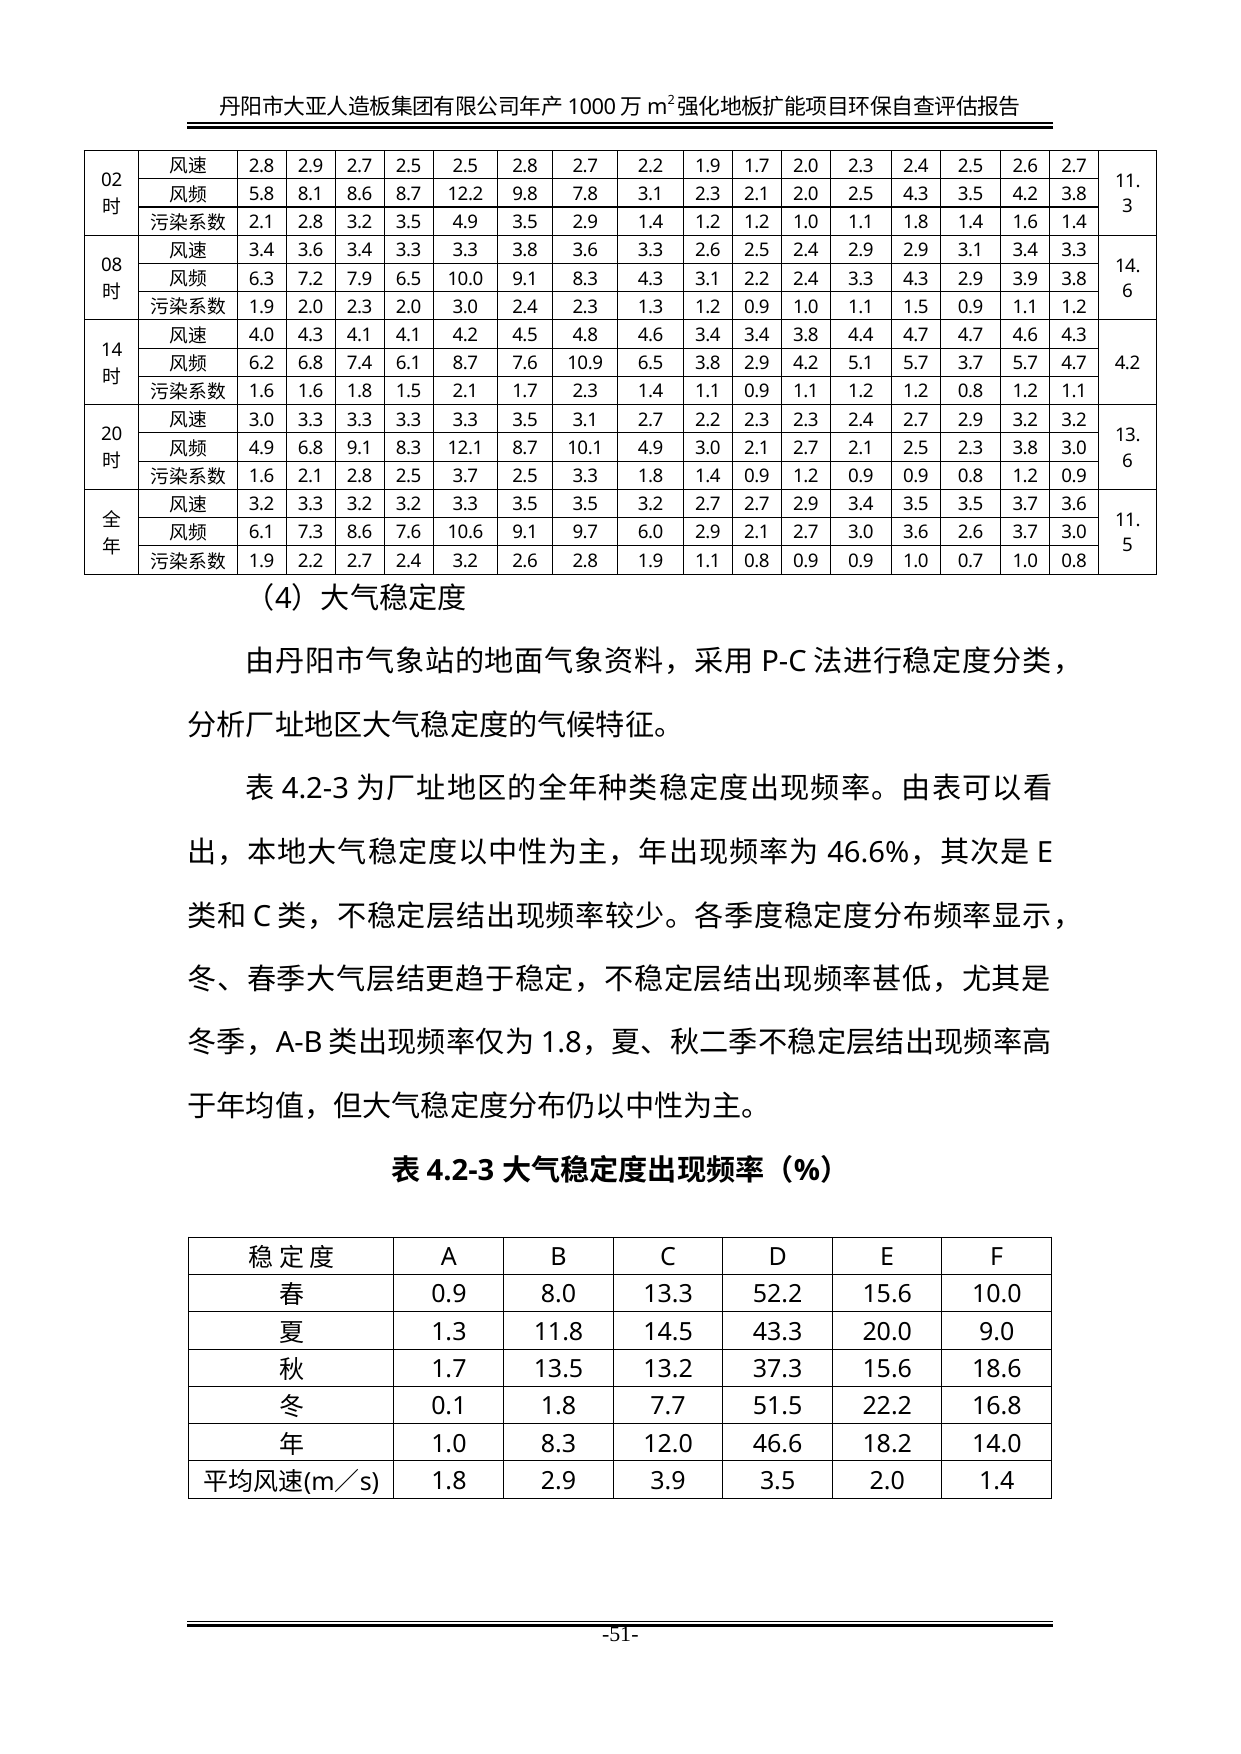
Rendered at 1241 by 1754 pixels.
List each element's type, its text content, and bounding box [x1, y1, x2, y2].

table_cell 1.0 [782, 208, 830, 235]
table_cell 2.1 [733, 433, 781, 461]
table_cell 16.8 [942, 1387, 1051, 1423]
table_cell 年 [189, 1424, 393, 1460]
table_cell 0.8 [733, 546, 781, 573]
table_cell 4.9 [238, 433, 286, 461]
table_cell 14.5 [614, 1312, 722, 1348]
text （4）大气稳定度 [187, 575, 1053, 617]
table_cell 3.8 [1050, 264, 1098, 291]
table_cell 2.2 [733, 264, 781, 291]
table_cell 6.5 [385, 264, 433, 291]
table_cell 2.9 [553, 208, 617, 235]
table_cell 4.0 [238, 320, 286, 348]
table_cell 12.1 [434, 433, 497, 461]
table_cell 6.8 [287, 433, 335, 461]
table_cell 污染系数 [139, 292, 237, 319]
table_cell 2.8 [287, 208, 335, 235]
table_cell 3.3 [553, 462, 617, 489]
table_cell 污染系数 [139, 208, 237, 235]
table_cell 8.6 [336, 518, 384, 545]
table_cell 14.6 [1099, 236, 1156, 319]
table_cell 1.6 [238, 462, 286, 489]
table_cell 风频 [139, 433, 237, 461]
table_cell 3.5 [892, 490, 940, 517]
table_cell 5.7 [1001, 349, 1049, 376]
table_cell 0.8 [941, 462, 1000, 489]
table_cell 3.7 [434, 462, 497, 489]
table_cell 2.9 [684, 518, 732, 545]
table_cell 20时 [85, 405, 138, 489]
table_cell 6.1 [385, 349, 433, 376]
table_cell 2.2 [287, 546, 335, 573]
table_cell 2.0 [287, 292, 335, 319]
table_header F [942, 1238, 1051, 1274]
table_cell 1.4 [618, 208, 683, 235]
table_cell 风速 [139, 236, 237, 263]
table_cell 3.0 [434, 292, 497, 319]
table_cell 0.9 [831, 546, 891, 573]
table_cell 1.9 [238, 546, 286, 573]
table_cell 4.8 [553, 320, 617, 348]
table_cell 9.0 [942, 1312, 1051, 1348]
table_cell 1.9 [238, 292, 286, 319]
table_cell 夏 [189, 1312, 393, 1348]
table_cell 2.0 [833, 1461, 941, 1498]
table_cell 4.2 [782, 349, 830, 376]
table_cell 2.5 [385, 462, 433, 489]
table_cell 2.8 [498, 151, 552, 178]
table_cell 2.4 [892, 151, 940, 178]
table_cell 14.0 [942, 1424, 1051, 1460]
table_cell 11.5 [1099, 490, 1156, 573]
table_cell 2.7 [618, 405, 683, 432]
table_cell 1.1 [684, 546, 732, 573]
table_cell 3.8 [1050, 179, 1098, 206]
table_cell 冬 [189, 1387, 393, 1423]
table_cell 2.1 [733, 518, 781, 545]
table_cell 1.1 [782, 377, 830, 404]
table_cell 0.9 [733, 377, 781, 404]
table_cell 1.1 [831, 292, 891, 319]
table_cell 2.9 [892, 236, 940, 263]
table_cell 2.1 [831, 433, 891, 461]
table_cell 11.3 [1099, 151, 1156, 235]
table_header A [394, 1238, 503, 1274]
table_cell 4.3 [892, 179, 940, 206]
table_cell 1.4 [1050, 208, 1098, 235]
table_cell 2.5 [733, 236, 781, 263]
table_cell 8.3 [504, 1424, 613, 1460]
table_cell 0.9 [892, 462, 940, 489]
table_cell 13.3 [614, 1275, 722, 1311]
table_cell 2.5 [385, 151, 433, 178]
table_cell 2.7 [684, 490, 732, 517]
table_cell 4.9 [434, 208, 497, 235]
table_cell 1.8 [892, 208, 940, 235]
table_cell 1.4 [618, 377, 683, 404]
table_cell 10.1 [553, 433, 617, 461]
table_cell 10.6 [434, 518, 497, 545]
table_cell 4.3 [287, 320, 335, 348]
table_cell 2.3 [831, 151, 891, 178]
table_cell 1.6 [1001, 208, 1049, 235]
table_cell 全年 [85, 490, 138, 573]
table_cell 2.6 [1001, 151, 1049, 178]
table_cell 7.9 [336, 264, 384, 291]
table_cell 7.4 [336, 349, 384, 376]
table_cell 2.6 [941, 518, 1000, 545]
table_cell 13.5 [504, 1350, 613, 1386]
table_cell 2.1 [434, 377, 497, 404]
table_cell 4.2 [1099, 320, 1156, 404]
table_cell 3.2 [336, 490, 384, 517]
table_cell 1.5 [892, 292, 940, 319]
table_cell 4.1 [336, 320, 384, 348]
table_cell 0.9 [394, 1275, 503, 1311]
table_cell 4.3 [1050, 320, 1098, 348]
table_cell 3.7 [941, 349, 1000, 376]
table_header 稳 定 度 [189, 1238, 393, 1274]
table_cell 8.3 [553, 264, 617, 291]
table_cell 1.0 [782, 292, 830, 319]
table_cell 3.4 [336, 236, 384, 263]
table_cell 2.8 [336, 462, 384, 489]
table_cell 2.3 [733, 405, 781, 432]
table_cell 3.8 [1001, 433, 1049, 461]
table_cell 污染系数 [139, 546, 237, 573]
table_cell 7.8 [553, 179, 617, 206]
table_header B [504, 1238, 613, 1274]
table_cell 4.5 [498, 320, 552, 348]
table_cell 1.2 [892, 377, 940, 404]
table_cell 2.3 [336, 292, 384, 319]
table_cell 0.9 [782, 546, 830, 573]
table_cell 1.7 [394, 1350, 503, 1386]
table_cell 风速 [139, 151, 237, 178]
table_cell 9.1 [498, 518, 552, 545]
table_cell 1.9 [618, 546, 683, 573]
table_cell 2.3 [941, 433, 1000, 461]
table_cell 3.3 [287, 490, 335, 517]
table_cell 2.7 [733, 490, 781, 517]
table_cell 15.6 [833, 1350, 941, 1386]
table_cell 2.7 [1050, 151, 1098, 178]
table_cell 2.7 [782, 433, 830, 461]
table_cell 1.2 [1001, 462, 1049, 489]
table_cell 2.3 [782, 405, 830, 432]
table_cell 3.1 [684, 264, 732, 291]
table_cell 8.0 [504, 1275, 613, 1311]
table_cell 3.2 [1001, 405, 1049, 432]
table_cell 2.3 [553, 377, 617, 404]
table_cell 2.1 [238, 208, 286, 235]
table_cell 1.8 [336, 377, 384, 404]
table_cell 1.2 [684, 208, 732, 235]
table_cell 1.6 [287, 377, 335, 404]
table_cell 3.5 [385, 208, 433, 235]
table_cell 3.8 [498, 236, 552, 263]
table_cell 3.5 [498, 490, 552, 517]
table_cell 3.2 [434, 546, 497, 573]
table_header D [723, 1238, 832, 1274]
table_cell 14时 [85, 320, 138, 404]
table_cell 秋 [189, 1350, 393, 1386]
table_cell 9.8 [498, 179, 552, 206]
table_header C [614, 1238, 722, 1274]
table_cell 2.0 [385, 292, 433, 319]
table_cell 7.6 [385, 518, 433, 545]
table_cell 0.9 [733, 462, 781, 489]
table_cell 3.4 [238, 236, 286, 263]
table_cell 污染系数 [139, 462, 237, 489]
table_cell 0.9 [831, 462, 891, 489]
table_cell 2.9 [287, 151, 335, 178]
table_cell 1.7 [733, 151, 781, 178]
table_cell 4.6 [1001, 320, 1049, 348]
table_cell 0.9 [733, 292, 781, 319]
table_cell 2.4 [782, 264, 830, 291]
table_cell 7.3 [287, 518, 335, 545]
table_cell 3.4 [733, 320, 781, 348]
table_cell 1.5 [385, 377, 433, 404]
table_cell 2.0 [782, 179, 830, 206]
table_cell 6.8 [287, 349, 335, 376]
table_header E [833, 1238, 941, 1274]
table_cell 1.4 [684, 462, 732, 489]
table_cell 6.1 [238, 518, 286, 545]
table_cell 9.1 [498, 264, 552, 291]
table_cell 10.9 [553, 349, 617, 376]
table_cell 4.7 [941, 320, 1000, 348]
table_cell 2.9 [831, 236, 891, 263]
table_cell 0.9 [941, 292, 1000, 319]
table_cell 4.2 [434, 320, 497, 348]
table_cell 10.0 [434, 264, 497, 291]
table_cell 3.6 [1050, 490, 1098, 517]
table_cell 1.1 [684, 377, 732, 404]
table_cell 2.9 [733, 349, 781, 376]
table_cell 3.3 [434, 236, 497, 263]
table_cell 3.3 [1050, 236, 1098, 263]
table_cell 2.2 [684, 405, 732, 432]
table_cell 0.8 [1050, 546, 1098, 573]
table_cell 污染系数 [139, 377, 237, 404]
table_cell 2.1 [287, 462, 335, 489]
table_cell 10.0 [942, 1275, 1051, 1311]
table_cell 2.9 [504, 1461, 613, 1498]
table_cell 4.3 [618, 264, 683, 291]
table_cell 2.5 [498, 462, 552, 489]
table_cell 8.3 [385, 433, 433, 461]
table_cell 2.4 [498, 292, 552, 319]
table_cell 风频 [139, 179, 237, 206]
table_cell 3.1 [553, 405, 617, 432]
table_cell 2.4 [782, 236, 830, 263]
table_cell 1.2 [782, 462, 830, 489]
table_cell 1.2 [733, 208, 781, 235]
table_cell 3.5 [941, 490, 1000, 517]
table_cell 3.3 [336, 405, 384, 432]
table_cell 2.4 [831, 405, 891, 432]
table_cell 3.3 [434, 405, 497, 432]
table_cell 6.2 [238, 349, 286, 376]
table_cell 1.2 [831, 377, 891, 404]
table_cell 3.6 [287, 236, 335, 263]
table_cell 2.9 [782, 490, 830, 517]
table_cell 3.5 [498, 405, 552, 432]
table_cell 22.2 [833, 1387, 941, 1423]
table_cell 13.2 [614, 1350, 722, 1386]
table_cell 5.7 [892, 349, 940, 376]
table_cell 2.8 [238, 151, 286, 178]
table_cell 3.2 [385, 490, 433, 517]
table_cell 3.3 [618, 236, 683, 263]
table_cell 5.8 [238, 179, 286, 206]
table_cell 3.2 [336, 208, 384, 235]
table_cell 风速 [139, 490, 237, 517]
table_cell 1.2 [1050, 292, 1098, 319]
table_cell 1.8 [504, 1387, 613, 1423]
table_cell 4.1 [385, 320, 433, 348]
table_cell 3.6 [553, 236, 617, 263]
table_cell 1.3 [394, 1312, 503, 1348]
table_cell 2.8 [553, 546, 617, 573]
table_cell 1.1 [1050, 377, 1098, 404]
table_cell 7.2 [287, 264, 335, 291]
table_cell 3.4 [1001, 236, 1049, 263]
table_cell 0.7 [941, 546, 1000, 573]
table_cell 3.2 [618, 490, 683, 517]
table_cell 4.4 [831, 320, 891, 348]
table_cell 3.5 [553, 490, 617, 517]
table_cell 2.5 [831, 179, 891, 206]
table_cell 3.9 [614, 1461, 722, 1498]
table_cell 1.9 [684, 151, 732, 178]
table_cell 1.6 [238, 377, 286, 404]
table_cell 2.7 [336, 151, 384, 178]
table_cell 2.6 [498, 546, 552, 573]
table_cell 2.3 [684, 179, 732, 206]
table_cell 2.7 [553, 151, 617, 178]
table_cell 02时 [85, 151, 138, 235]
table_cell 2.3 [553, 292, 617, 319]
table_cell 4.6 [618, 320, 683, 348]
table_cell 3.2 [238, 490, 286, 517]
table_cell 6.5 [618, 349, 683, 376]
table_cell 3.7 [1001, 490, 1049, 517]
table_cell 8.7 [385, 179, 433, 206]
table_cell 2.5 [434, 151, 497, 178]
table_cell 3.0 [684, 433, 732, 461]
table_cell 9.7 [553, 518, 617, 545]
text 表4.2-3为厂址地区的全年种类稳定度出现频率。由表可以看出，本地大气稳定度以中性为主，年出现频率为46.6%，其次是E类和C类，不稳定层结出现频率较少。各季度稳定度分布频率显示，冬、春季大气层结更趋于稳定，不稳定层结出现频率甚低，尤其是冬季，A-B类出现频率仅为1.8，夏、秋二季不稳定层结出现频率高于年均值，但大气稳定度分布仍以中性为主。 [187, 765, 1053, 1125]
table_cell 风速 [139, 405, 237, 432]
table_cell 4.7 [892, 320, 940, 348]
table_cell 2.7 [892, 405, 940, 432]
table_cell 4.3 [892, 264, 940, 291]
table_cell 8.6 [336, 179, 384, 206]
table_cell 11.8 [504, 1312, 613, 1348]
table_cell 8.7 [498, 433, 552, 461]
table_cell 1.0 [892, 546, 940, 573]
table_cell 3.3 [385, 405, 433, 432]
text 表4.2-3 大气稳定度出现频率（%） [187, 1146, 1053, 1188]
table_cell 15.6 [833, 1275, 941, 1311]
table_cell 3.5 [723, 1461, 832, 1498]
table_cell 3.3 [385, 236, 433, 263]
table_cell 3.0 [1050, 433, 1098, 461]
table_cell 7.6 [498, 349, 552, 376]
table_cell 3.0 [238, 405, 286, 432]
table_cell 1.0 [394, 1424, 503, 1460]
table_cell 7.7 [614, 1387, 722, 1423]
table_cell 3.8 [684, 349, 732, 376]
table_cell 4.9 [618, 433, 683, 461]
table_cell 2.2 [618, 151, 683, 178]
table_cell 3.3 [831, 264, 891, 291]
table_cell 18.6 [942, 1350, 1051, 1386]
table_cell 风频 [139, 518, 237, 545]
table_cell 20.0 [833, 1312, 941, 1348]
table_cell 6.3 [238, 264, 286, 291]
table_cell 1.4 [941, 208, 1000, 235]
table_cell 3.1 [941, 236, 1000, 263]
table_cell 1.3 [618, 292, 683, 319]
table_cell 2.4 [385, 546, 433, 573]
table_cell 2.1 [733, 179, 781, 206]
table_cell 1.1 [1001, 292, 1049, 319]
table_cell 3.2 [1050, 405, 1098, 432]
table_cell 0.8 [941, 377, 1000, 404]
table_cell 3.4 [684, 320, 732, 348]
table_cell 3.4 [831, 490, 891, 517]
table_cell 2.9 [941, 264, 1000, 291]
table_cell 3.7 [1001, 518, 1049, 545]
table_cell 春 [189, 1275, 393, 1311]
table_cell 3.1 [618, 179, 683, 206]
text 由丹阳市气象站的地面气象资料，采用P-C法进行稳定度分类，分析厂址地区大气稳定度的气候特征。 [187, 638, 1053, 744]
table_cell 2.0 [782, 151, 830, 178]
table_cell 37.3 [723, 1350, 832, 1386]
table_cell 12.0 [614, 1424, 722, 1460]
table_cell 3.9 [1001, 264, 1049, 291]
table_cell 3.6 [892, 518, 940, 545]
table_cell 51.5 [723, 1387, 832, 1423]
table_cell 3.5 [498, 208, 552, 235]
table_cell 3.3 [434, 490, 497, 517]
table_cell 18.2 [833, 1424, 941, 1460]
table_cell 5.1 [831, 349, 891, 376]
table_cell 1.8 [394, 1461, 503, 1498]
table_cell 2.5 [941, 151, 1000, 178]
table_cell 46.6 [723, 1424, 832, 1460]
table_cell 12.2 [434, 179, 497, 206]
table_cell 3.3 [287, 405, 335, 432]
table_cell 风频 [139, 349, 237, 376]
table_cell 风频 [139, 264, 237, 291]
table_cell 52.2 [723, 1275, 832, 1311]
table_cell 3.5 [941, 179, 1000, 206]
table_cell 43.3 [723, 1312, 832, 1348]
table_cell 13.6 [1099, 405, 1156, 489]
table_cell 0.9 [1050, 462, 1098, 489]
table_cell 2.5 [892, 433, 940, 461]
table_cell 1.7 [498, 377, 552, 404]
table_cell 9.1 [336, 433, 384, 461]
table_cell 3.0 [831, 518, 891, 545]
table_cell 2.6 [684, 236, 732, 263]
table_cell 1.2 [1001, 377, 1049, 404]
table_cell 1.8 [618, 462, 683, 489]
table_cell 08时 [85, 236, 138, 319]
table_cell 8.1 [287, 179, 335, 206]
table_cell 风速 [139, 320, 237, 348]
table_cell 2.7 [336, 546, 384, 573]
table_cell 3.0 [1050, 518, 1098, 545]
table_cell 3.8 [782, 320, 830, 348]
table_cell 2.9 [941, 405, 1000, 432]
table_cell 0.1 [394, 1387, 503, 1423]
table_cell 4.7 [1050, 349, 1098, 376]
table_cell 1.0 [1001, 546, 1049, 573]
table_cell 8.7 [434, 349, 497, 376]
table_cell 6.0 [618, 518, 683, 545]
table_cell 平均风速(m／s) [189, 1461, 393, 1498]
table_cell 1.1 [831, 208, 891, 235]
table_cell 2.7 [782, 518, 830, 545]
table_cell 1.4 [942, 1461, 1051, 1498]
table_cell 4.2 [1001, 179, 1049, 206]
table_cell 1.2 [684, 292, 732, 319]
